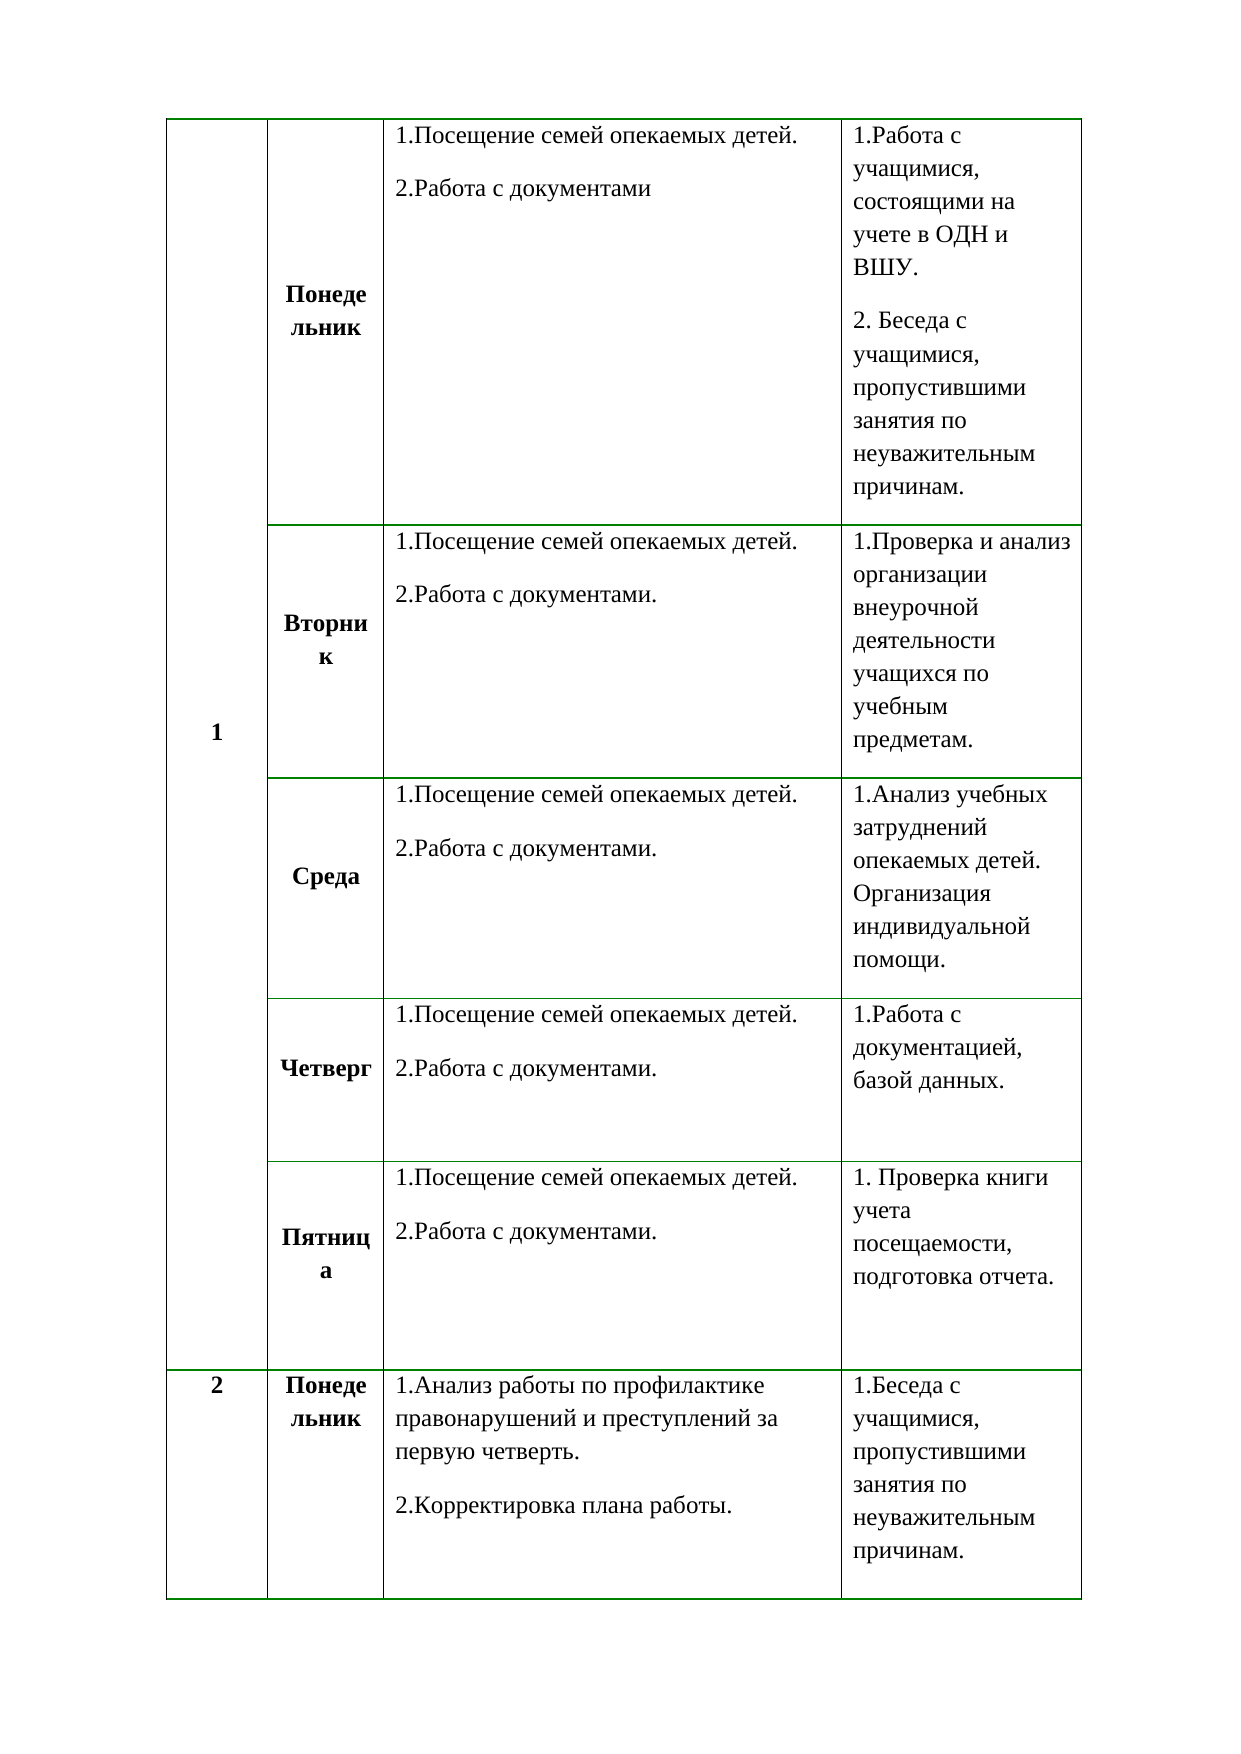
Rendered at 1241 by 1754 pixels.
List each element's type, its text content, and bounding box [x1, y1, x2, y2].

table_cell Четверг [268, 999, 383, 1161]
table_cell Понедельник [268, 120, 383, 524]
table_cell 1.Посещение семей опекаемых детей. 2.Работа с документами. [384, 526, 841, 777]
table_cell 1.Работа с учащимися, состоящими на учете в ОДН и ВШУ. 2. Беседа с учащимися, пропустившими занятия по неуважительным причинам. [842, 120, 1081, 524]
table_cell 1.Работа с документацией, базой данных. [842, 999, 1081, 1161]
table_cell 1.Беседа с учащимися, пропустившими занятия по неуважительным причинам. [842, 1371, 1081, 1598]
table_cell Вторник [268, 526, 383, 777]
table_cell 1.Посещение семей опекаемых детей. 2.Работа с документами [384, 120, 841, 524]
table_cell 1.Проверка и анализ организации внеурочной деятельности учащихся по учебным предметам. [842, 526, 1081, 777]
table_cell 1.Посещение семей опекаемых детей. 2.Работа с документами. [384, 999, 841, 1161]
table_cell 1. Проверка книги учета посещаемости, подготовка отчета. [842, 1162, 1081, 1369]
table_cell 2 [167, 1371, 267, 1598]
table_cell Понедельник [268, 1371, 383, 1598]
table_cell 1 [167, 120, 267, 1369]
table_cell 1.Анализ работы по профилактике правонарушений и преступлений за первую четверть. 2.Корректировка плана работы. [384, 1371, 841, 1598]
table_cell 1.Посещение семей опекаемых детей. 2.Работа с документами. [384, 779, 841, 997]
table_cell 1.Анализ учебных затруднений опекаемых детей. Организация индивидуальной помощи. [842, 779, 1081, 997]
table_cell 1.Посещение семей опекаемых детей. 2.Работа с документами. [384, 1162, 841, 1369]
table_cell Пятница [268, 1162, 383, 1369]
table_cell Среда [268, 779, 383, 997]
